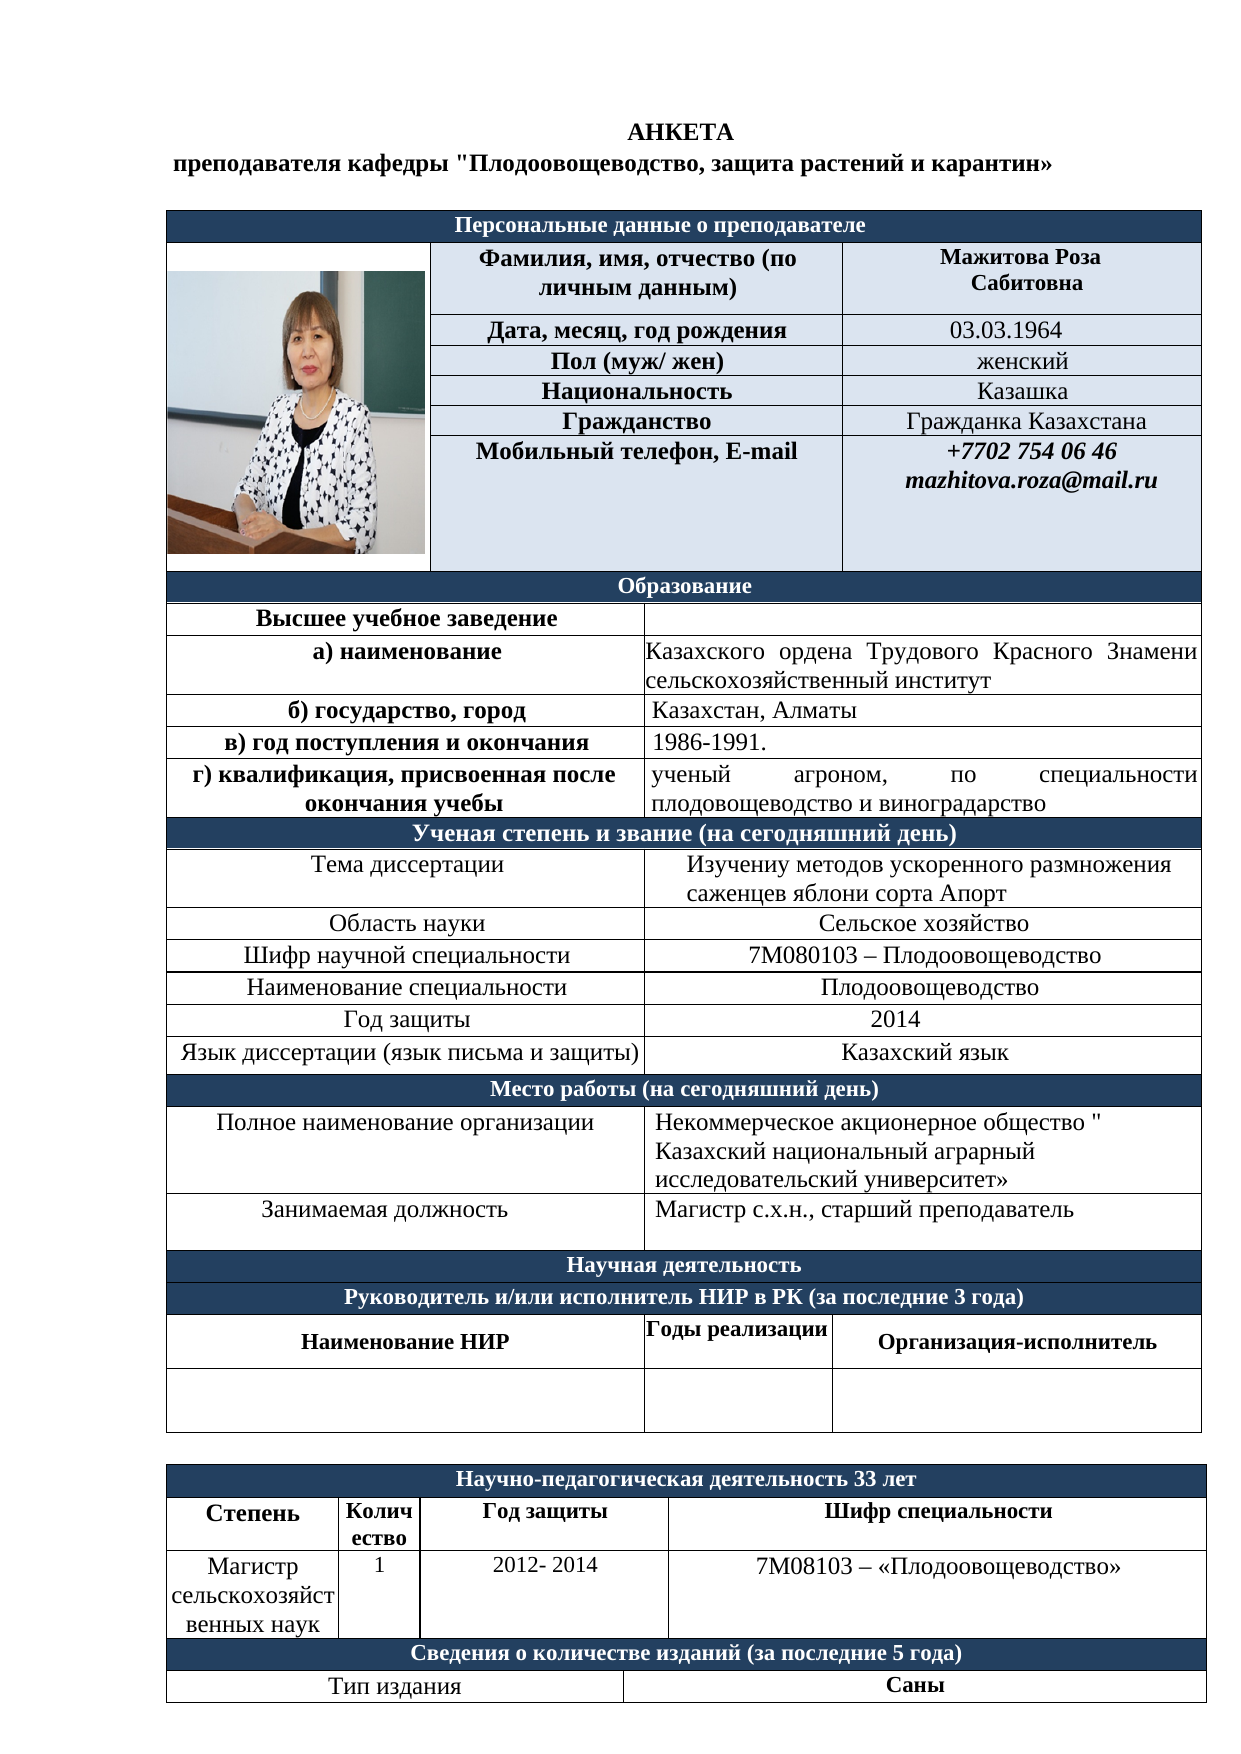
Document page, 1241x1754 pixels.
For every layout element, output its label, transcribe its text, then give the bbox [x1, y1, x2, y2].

table_cell Казахстан, Алматы [645, 695, 1201, 726]
table_cell 7М08103 – «Плодоовощеводство» [669, 1551, 1206, 1638]
table_cell Казахского ордена Трудового Красного Знамени сельскохозяйственный институт [645, 636, 1201, 694]
table_cell Казашка [843, 376, 1201, 405]
table_cell Тип издания [167, 1671, 623, 1702]
table_cell Руководитель и/или исполнитель НИР в РК (за последние 3 года) [167, 1283, 1201, 1314]
table_cell 2012- 2014 [421, 1551, 668, 1638]
table_cell Степень [167, 1498, 338, 1550]
table_cell 7М080103 – Плодоовощеводство [645, 940, 1201, 971]
table_cell Наименование НИР [167, 1315, 644, 1368]
table_cell Мобильный телефон, E-mail [431, 436, 842, 571]
table_cell 1986-1991. [645, 727, 1201, 758]
picture [167, 271, 425, 554]
table_cell +7702 754 06 46 mazhitova.roza@mail.ru [843, 436, 1201, 571]
table_cell Плодоовощеводство [645, 973, 1201, 1003]
table_cell ученый агроном, по специальности плодовощеводство и виноградарство [645, 759, 1201, 817]
table_cell а) наименование [167, 636, 644, 694]
table_cell Ученая степень и звание (на сегодняшний день) [167, 818, 1201, 848]
table_cell г) квалификация, присвоенная после окончания учебы [167, 759, 644, 817]
table_cell Место работы (на сегодняшний день) [167, 1075, 1201, 1106]
table_cell Пол (муж/ жен) [431, 346, 842, 375]
table_cell 03.03.1964 [843, 315, 1201, 345]
table_cell Полное наименование организации [167, 1107, 644, 1193]
table_cell [645, 604, 1201, 635]
table_cell Некоммерческое акционерное общество " Казахский национальный аграрный исследовательский университет» [645, 1107, 1201, 1193]
table_cell [167, 1369, 644, 1432]
table_header Персональные данные о преподавателе [167, 211, 1201, 242]
table_cell Магистр с.х.н., старший преподаватель [645, 1194, 1201, 1250]
table_cell Область науки [167, 908, 644, 939]
table_cell Организация-исполнитель [833, 1315, 1201, 1368]
table_cell Тема диссертации [167, 850, 644, 907]
table_cell в) год поступления и окончания [167, 727, 644, 758]
table_cell Сельское хозяйство [645, 908, 1201, 939]
table_cell Год защиты [167, 1005, 644, 1036]
table_cell Саны [624, 1671, 1206, 1702]
text АНКЕТА [154, 117, 1207, 146]
table_cell Занимаемая должность [167, 1194, 644, 1250]
table_cell Гражданка Казахстана [843, 406, 1201, 435]
table_cell Научная деятельность [167, 1251, 1201, 1282]
table_cell [645, 1369, 832, 1432]
table_cell [167, 243, 430, 571]
table_cell женский [843, 346, 1201, 375]
table_cell 2014 [645, 1005, 1201, 1036]
table_cell Мажитова Роза Сабитовна [843, 243, 1201, 314]
table_cell Год защиты [421, 1498, 668, 1550]
table_cell Национальность [431, 376, 842, 405]
table_header Научно-педагогическая деятельность 33 лет [167, 1465, 1206, 1497]
table_cell Магистр сельскохозяйственных наук [167, 1551, 338, 1638]
table_cell Высшее учебное заведение [167, 604, 644, 635]
table_cell Шифр научной специальности [167, 940, 644, 971]
table_cell Количество [339, 1498, 419, 1550]
table_cell Шифр специальности [669, 1498, 1206, 1550]
table_cell Наименование специальности [167, 973, 644, 1003]
table_cell Годы реализации [645, 1315, 832, 1368]
table_cell Образование [167, 572, 1201, 602]
table_cell Изучениу методов ускоренного размножения саженцев яблони сорта Апорт [645, 850, 1201, 907]
table_cell б) государство, город [167, 695, 644, 726]
table_cell Гражданство [431, 406, 842, 435]
table_cell Казахский язык [645, 1037, 1201, 1074]
table_cell Язык диссертации (язык письма и защиты) [167, 1037, 644, 1074]
table_cell Фамилия, имя, отчество (по личным данным) [431, 243, 842, 314]
table_cell Сведения о количестве изданий (за последние 5 года) [167, 1639, 1206, 1670]
text преподавателя кафедры "Плодоовощеводство, защита растений и карантин» [154, 148, 1207, 177]
table_cell Дата, месяц, год рождения [431, 315, 842, 345]
table_cell 1 [339, 1551, 419, 1638]
table_cell [833, 1369, 1201, 1432]
